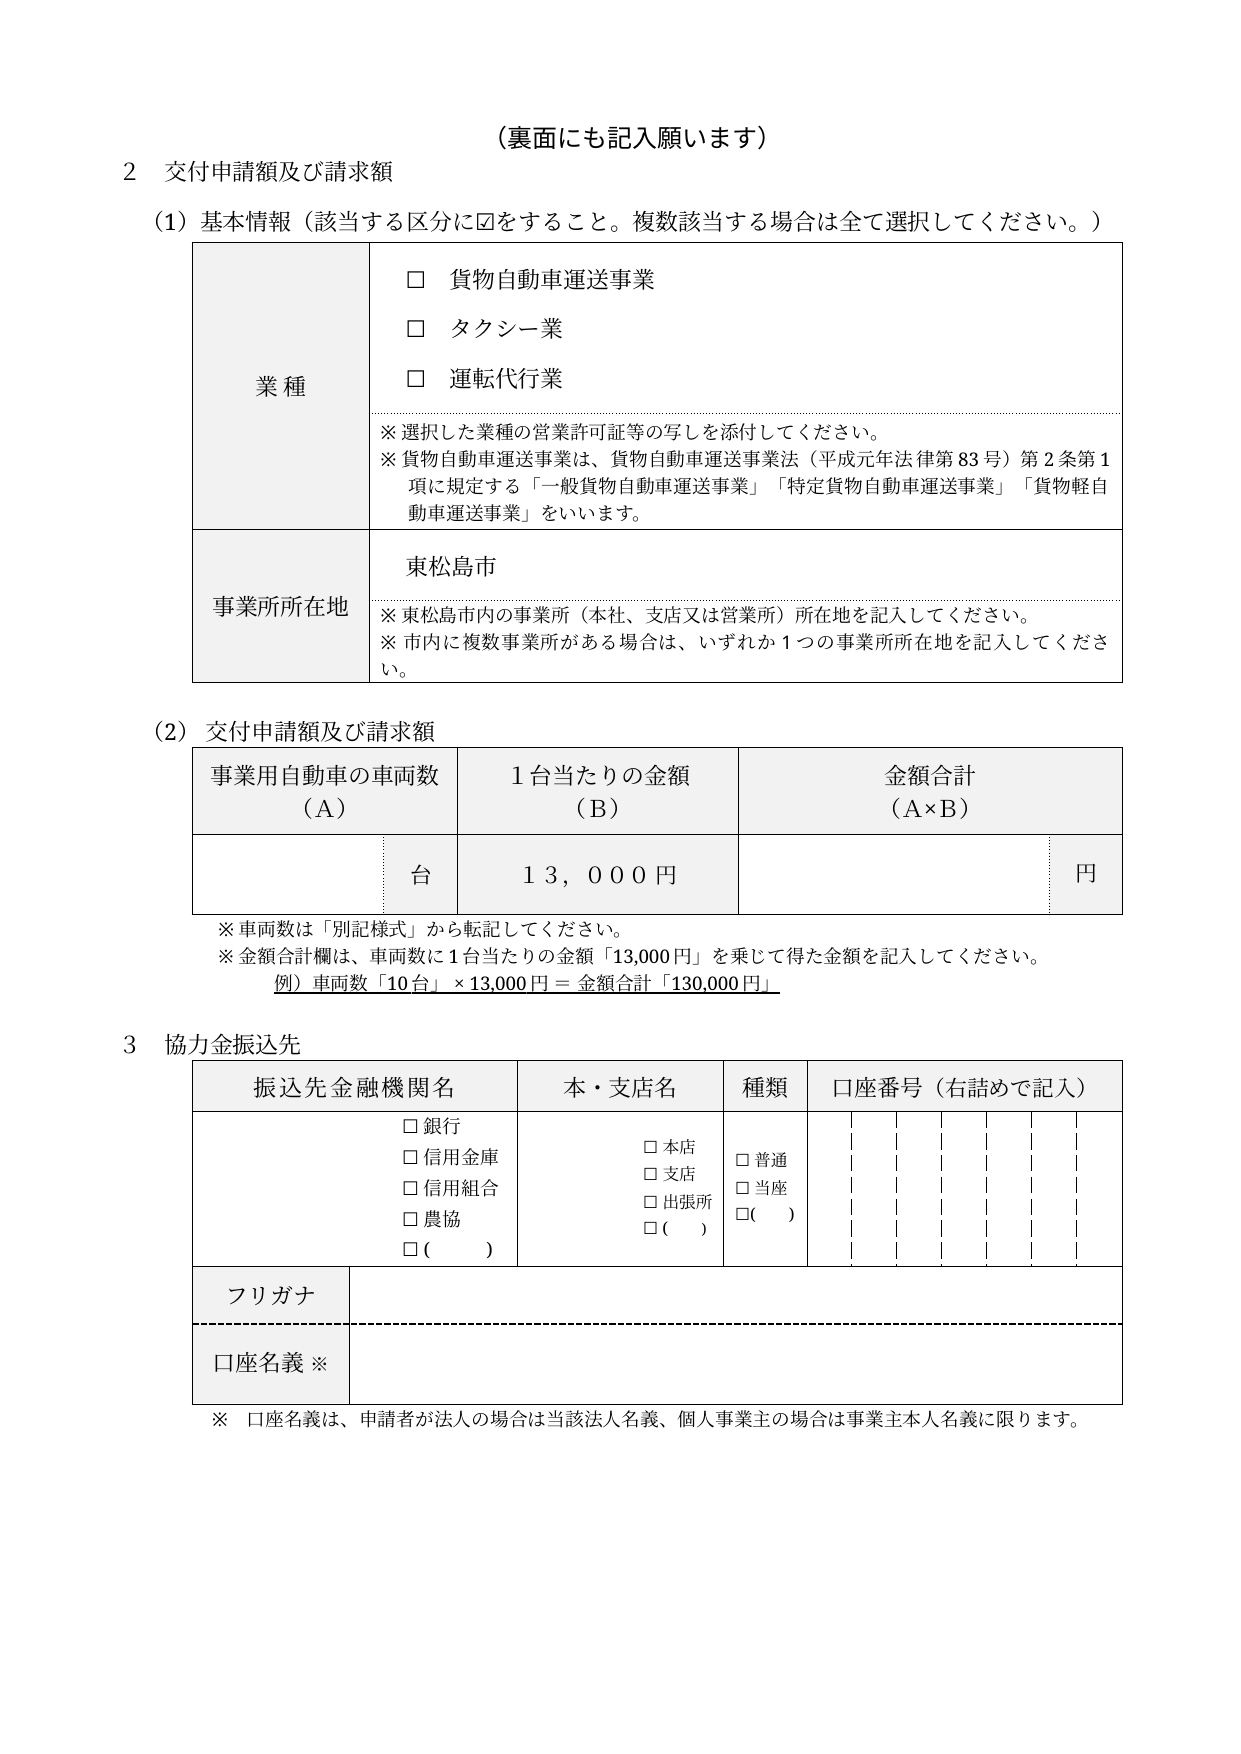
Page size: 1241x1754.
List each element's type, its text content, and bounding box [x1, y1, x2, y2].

table_header 口座番号（右詰めで記入） [808, 1061, 1122, 1111]
table_header 金額合計 （Ａ×Ｂ） [739, 748, 1122, 834]
table_header 業 種 [193, 243, 369, 529]
table_cell ☐ 本店 ☐ 支店 ☐ 出張所 ☐ ( ) [640, 1112, 723, 1266]
table_cell [193, 835, 384, 914]
table_cell [942, 1112, 987, 1266]
table_header 本・支店名 [518, 1061, 723, 1111]
table_header 種類 [724, 1061, 807, 1111]
text ３ 協力金振込先 [118, 1027, 1122, 1060]
text ※ 金額合計欄は、車両数に1台当たりの金額「13,000円」を乗じて得た金額を記入してください。 [218, 942, 1122, 969]
table_cell １３，０００ 円 [458, 835, 738, 914]
table_cell ※ 選択した業種の営業許可証等の写しを添付してください。 ※ 貨物自動車運送事業は、貨物自動車運送事業法（平成元年法律第83号）第2条第1項に規定する「一般貨物自動車運送事業」「特定貨物自動車運送事業」「貨物軽自動車運送事業」をいいます。 [370, 413, 1122, 529]
text ※ 口座名義は、申請者が法人の場合は当該法人名義、個人事業主の場合は事業主本人名義に限ります。 [118, 1404, 1122, 1431]
text （2） 交付申請額及び請求額 [118, 714, 1122, 747]
table_cell 台 [384, 835, 457, 914]
text （1）基本情報（該当する区分に☑をすること。複数該当する場合は全て選択してください。） [118, 204, 1122, 237]
table_cell 口座名義 ※ [193, 1323, 349, 1403]
table_cell [350, 1323, 1122, 1403]
table_cell [350, 1267, 1122, 1323]
table_cell [739, 835, 1049, 914]
table_cell 円 [1049, 835, 1122, 914]
table_cell ☐ 普通 ☐ 当座 ☐( ) [724, 1112, 807, 1266]
table_cell [897, 1112, 942, 1266]
table_header ☐ 貨物自動車運送事業 ☐ タクシー業 ☐ 運転代行業 [370, 243, 1122, 413]
text ※ 車両数は「別記様式」から転記してください。 [218, 915, 1122, 942]
table_cell [518, 1112, 640, 1266]
table_cell [1032, 1112, 1076, 1266]
text （裏面にも記入願います） [118, 118, 1122, 154]
table_cell 東松島市 [370, 530, 1122, 600]
table_cell [193, 1112, 399, 1266]
text ２ 交付申請額及び請求額 [118, 154, 1122, 187]
text 例）車両数「10台」 × 13,000円 ＝ 金額合計「130,000円」 [218, 969, 1122, 996]
table_cell フリガナ [193, 1267, 349, 1323]
table_cell ☐ 銀行 ☐ 信用金庫 ☐ 信用組合 ☐ 農協 ☐ ( ) [399, 1112, 517, 1266]
table_cell 事業所所在地 [193, 530, 369, 682]
table_cell [808, 1112, 852, 1266]
table_cell ※ 東松島市内の事業所（本社、支店又は営業所）所在地を記入してください。 ※ 市内に複数事業所がある場合は、いずれか1つの事業所所在地を記入してください。 [370, 600, 1122, 682]
table_cell [852, 1112, 897, 1266]
table_header １台当たりの金額 （Ｂ） [458, 748, 738, 834]
table_cell [987, 1112, 1032, 1266]
table_cell [1076, 1112, 1122, 1266]
table_header 振込先金融機関名 [193, 1061, 517, 1111]
table_header 事業用自動車の車両数 （Ａ） [193, 748, 457, 834]
